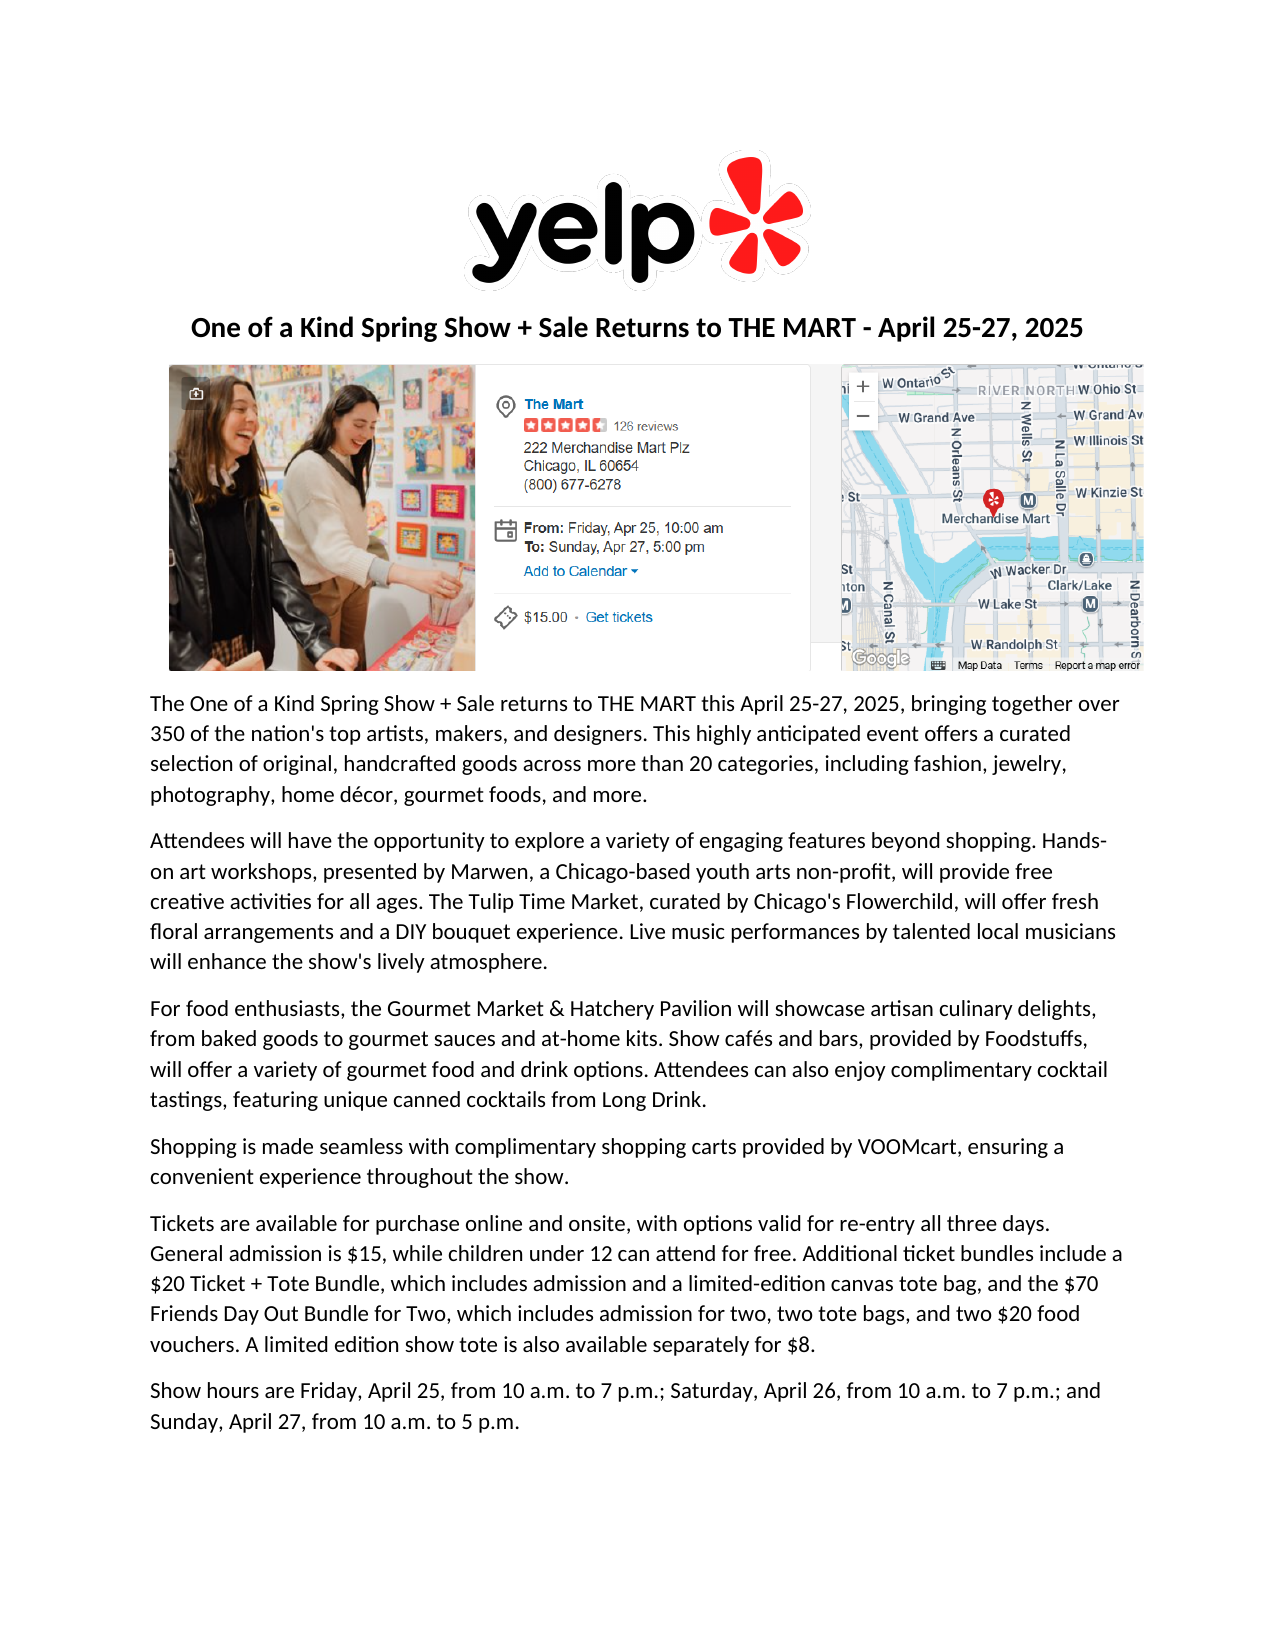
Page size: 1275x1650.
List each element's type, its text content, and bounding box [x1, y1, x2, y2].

text Shopping is made seamless with complimentary shopping carts provided by VOOMcart, ensuring a convenient experience throughout the show. [150, 1132, 1125, 1190]
text The One of a Kind Spring Show + Sale returns to THE MART this April 25-27, 2025, bringing together over 350 of the nation's top artists, makers, and designers. This highly anticipated event offers a curated selection of original, handcrafted goods across more than 20 categories, including fashion, jewelry, photography, home décor, gourmet foods, and more. [150, 689, 1125, 808]
text Show hours are Friday, April 25, from 10 a.m. to 7 p.m.; Saturday, April 26, from 10 a.m. to 7 p.m.; and Sunday, April 27, from 10 a.m. to 5 p.m. [150, 1377, 1125, 1435]
text Tickets are available for purchase online and onsite, with options valid for re-entry all three days. General admission is $15, while children under 12 can attend for free. Additional ticket bundles include a $20 Ticket + Tote Bundle, which includes admission and a limited-edition canvas tote bag, and the $70 Friends Day Out Bundle for Two, which includes admission for two, two tote bags, and two $20 food vouchers. A limited edition show tote is also available separately for $8. [150, 1209, 1125, 1358]
text Attendees will have the opportunity to explore a variety of engaging features beyond shopping. Hands-on art workshops, presented by Marwen, a Chicago-based youth arts non-profit, will provide free creative activities for all ages. The Tulip Time Market, curated by Chicago's Flowerchild, will offer fresh floral arrangements and a DIY bouquet experience. Live music performances by talented local musicians will enhance the show's lively atmosphere. [150, 827, 1125, 976]
text One of a Kind Spring Show + Sale Returns to THE MART - April 25-27, 2025 [150, 309, 1125, 344]
text For food enthusiasts, the Gourmet Market & Hatchery Pavilion will showcase artisan culinary delights, from baked goods to gourmet sauces and at-home kits. Show cafés and bars, provided by Foodstuffs, will offer a variety of gourmet food and drink options. Attendees can also enjoy complimentary cocktail tastings, featuring unique canned cocktails from Long Drink. [150, 994, 1125, 1113]
